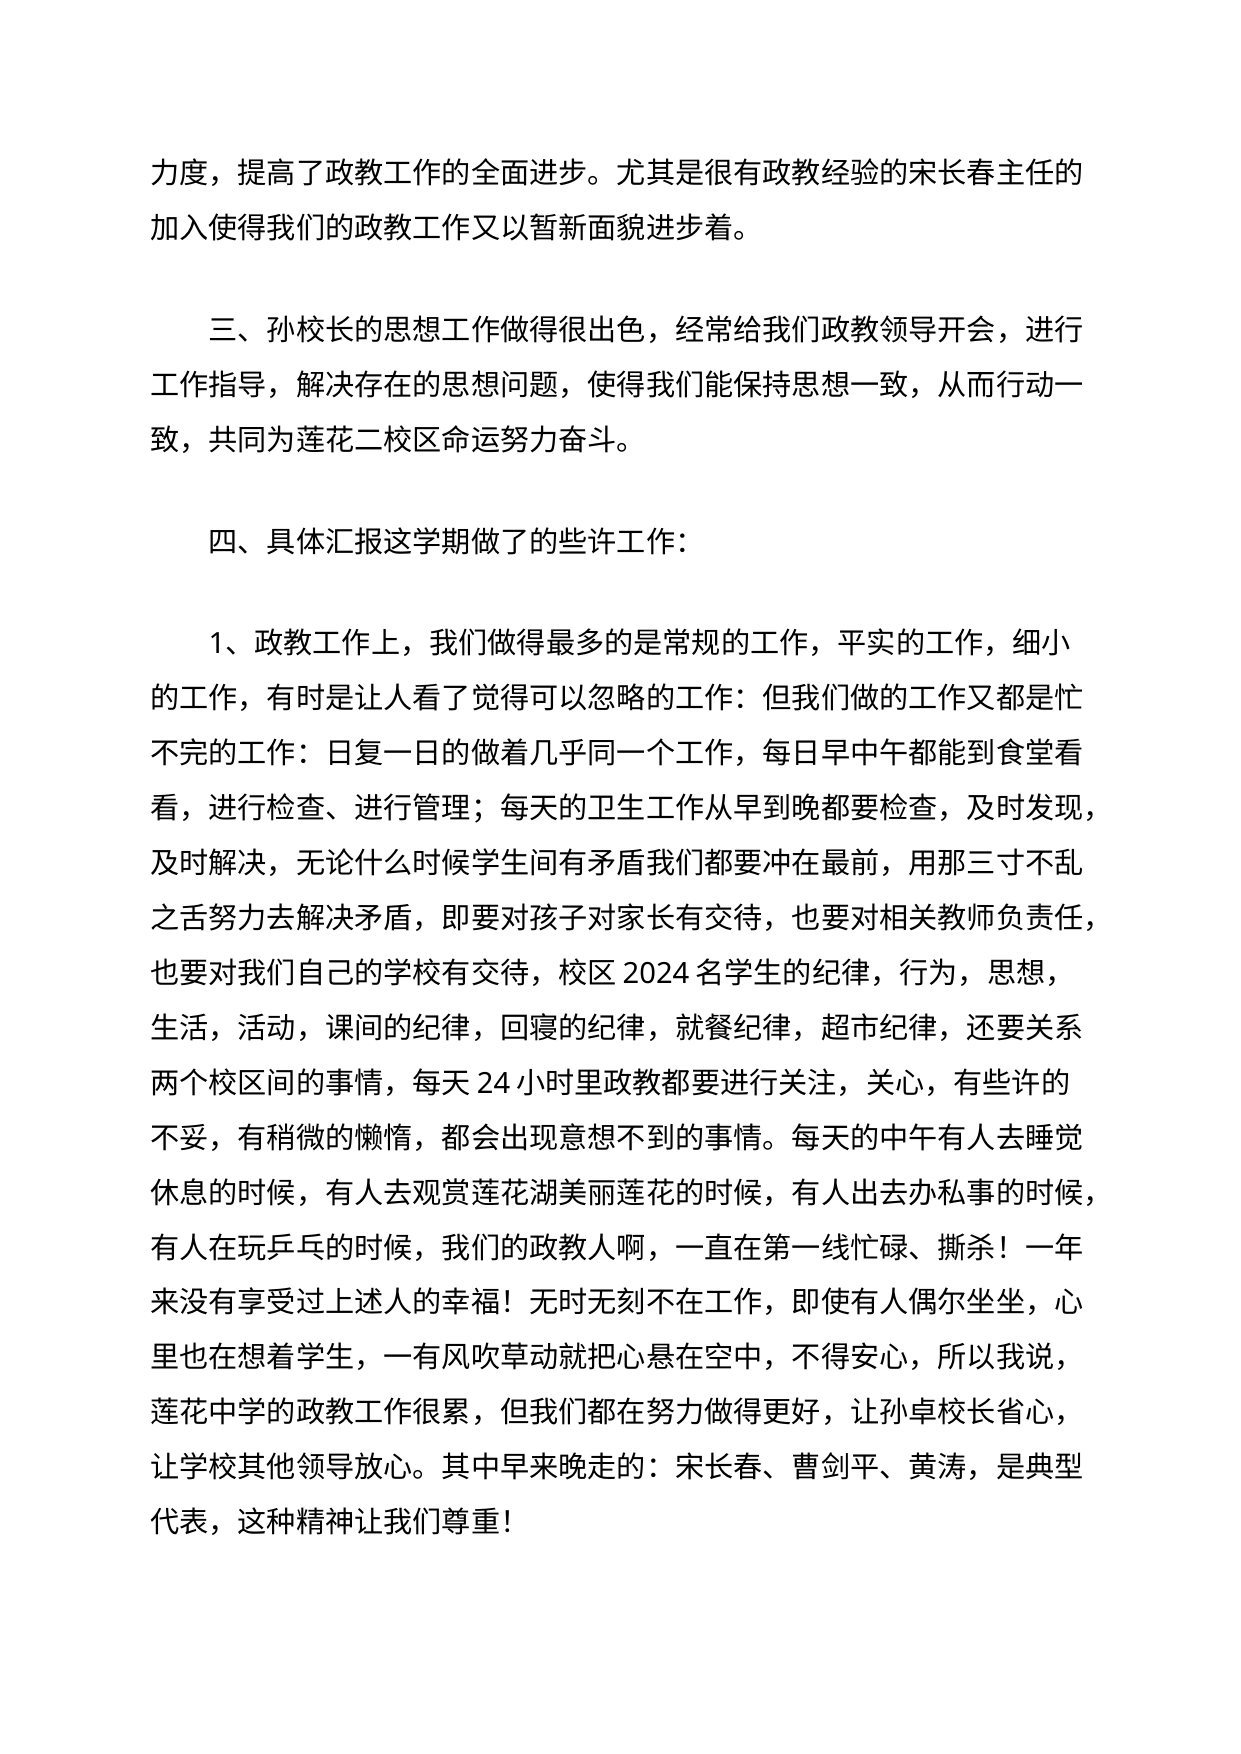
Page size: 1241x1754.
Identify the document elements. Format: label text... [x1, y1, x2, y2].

text 1、政教工作上，我们做得最多的是常规的工作，平实的工作，细小的工作，有时是让人看了觉得可以忽略的工作：但我们做的工作又都是忙不完的工作：日复一日的做着几乎同一个工作，每日早中午都能到食堂看看，进行检查、进行管理；每天的卫生工作从早到晚都要检查，及时发现，及时解决，无论什么时候学生间有矛盾我们都要冲在最前，用那三寸不乱之舌努力去解决矛盾，即要对孩子对家长有交待，也要对相关教师负责任，也要对我们自己的学校有交待，校区2024名学生的纪律，行为，思想，生活，活动，课间的纪律，回寝的纪律，就餐纪律，超市纪律，还要关系两个校区间的事情，每天24小时里政教都要进行关注，关心，有些许的不妥，有稍微的懒惰，都会出现意想不到的事情。每天的中午有人去睡觉休息的时候，有人去观赏莲花湖美丽莲花的时候，有人出去办私事的时候，有人在玩乒乓的时候，我们的政教人啊，一直在第一线忙碌、撕杀！一年来没有享受过上述人的幸福！无时无刻不在工作，即使有人偶尔坐坐，心里也在想着学生，一有风吹草动就把心悬在空中，不得安心，所以我说，莲花中学的政教工作很累，但我们都在努力做得更好，让孙卓校长省心，让学校其他领导放心。其中早来晚走的：宋长春、曹剑平、黄涛，是典型代表，这种精神让我们尊重！ [150, 620, 1090, 1541]
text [150, 150, 1090, 247]
text 四、具体汇报这学期做了的些许工作： [150, 518, 1090, 561]
text 三、孙校长的思想工作做得很出色，经常给我们政教领导开会，进行工作指导，解决存在的思想问题，使得我们能保持思想一致，从而行动一致，共同为莲花二校区命运努力奋斗。 [150, 307, 1090, 459]
